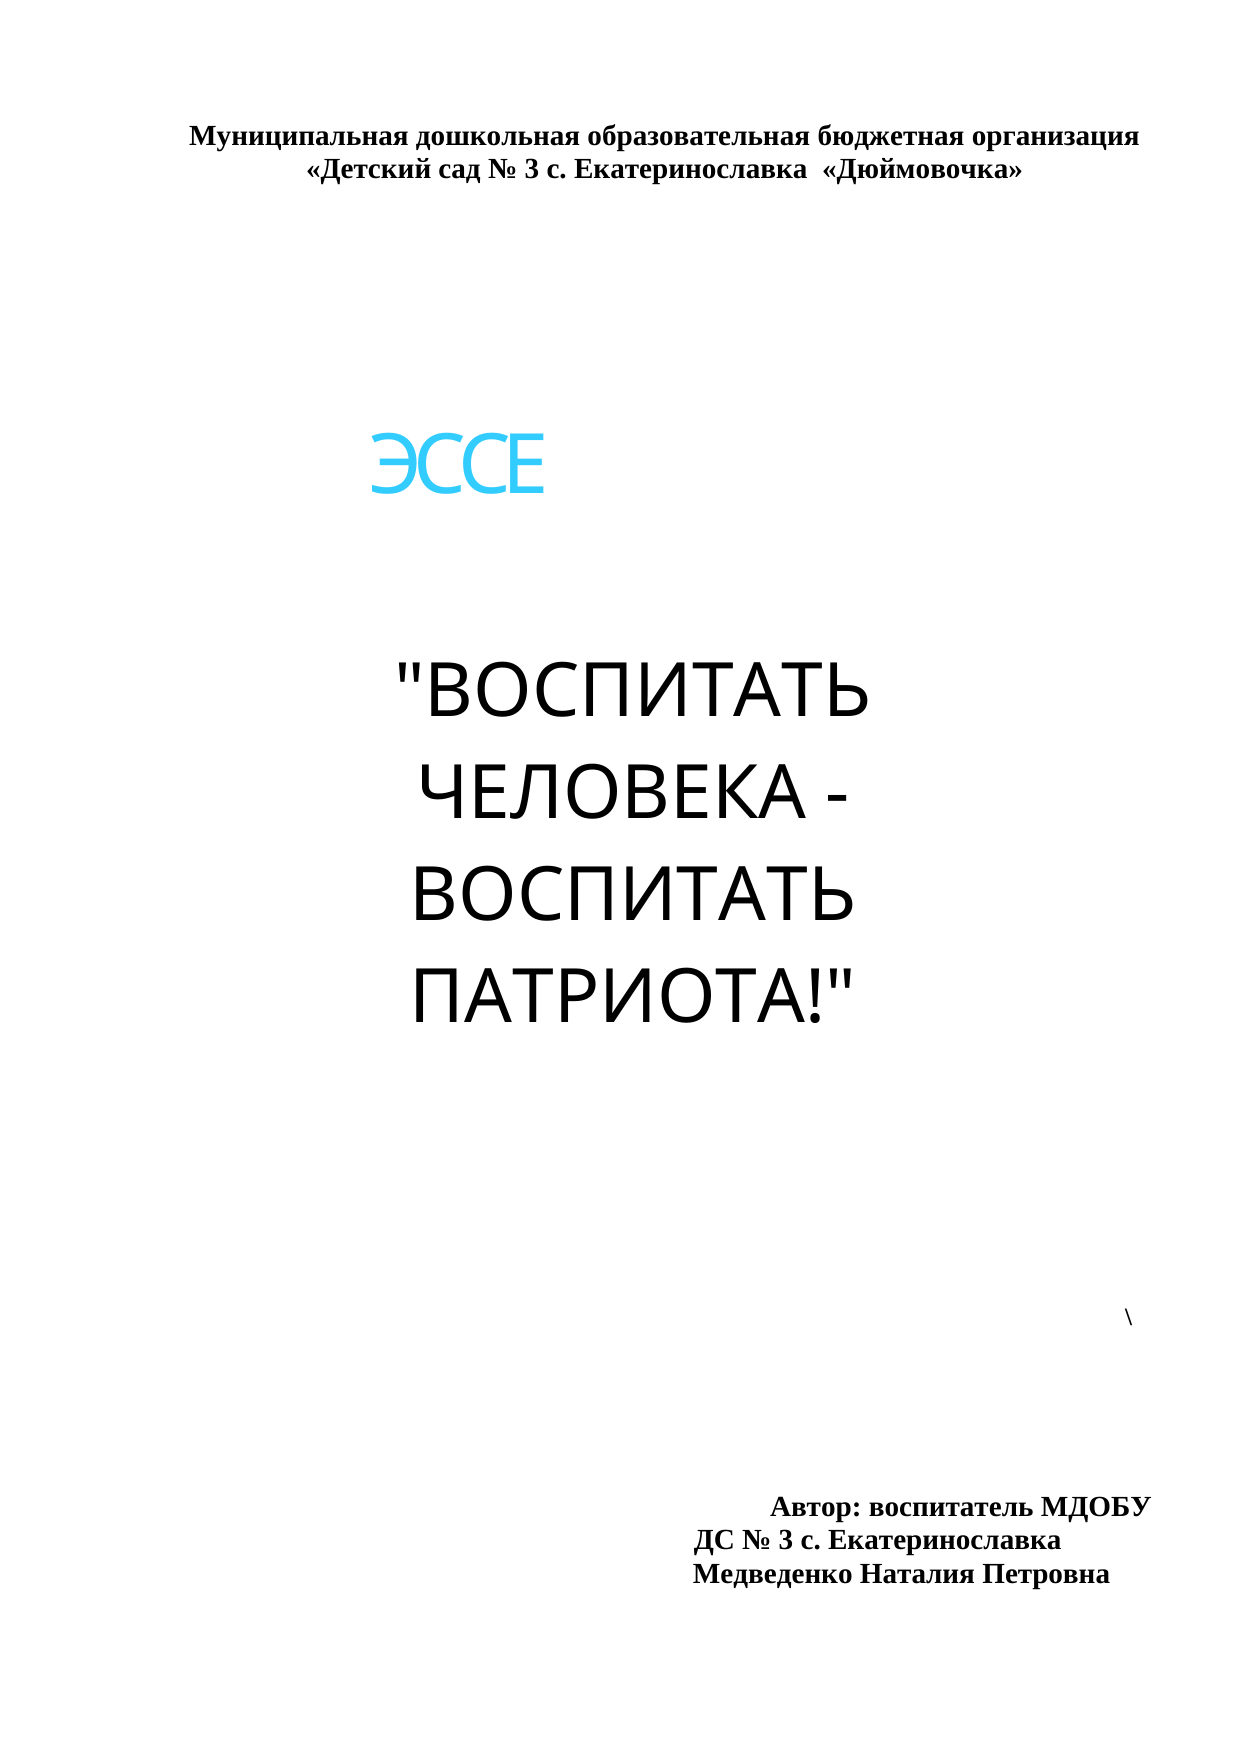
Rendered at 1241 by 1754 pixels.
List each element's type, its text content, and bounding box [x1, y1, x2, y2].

text Медведенко Наталия Петровна [177, 1556, 1152, 1589]
text \ [693, 1302, 1152, 1331]
text Муниципальная дошкольная образовательная бюджетная организация [177, 118, 1152, 152]
text «Детский сад № 3 с. Екатеринославка «Дюймовочка» [177, 152, 1152, 185]
text Автор: воспитатель МДОБУ [177, 1489, 1152, 1522]
text ДС № 3 с. Екатеринославка [693, 1522, 1152, 1556]
